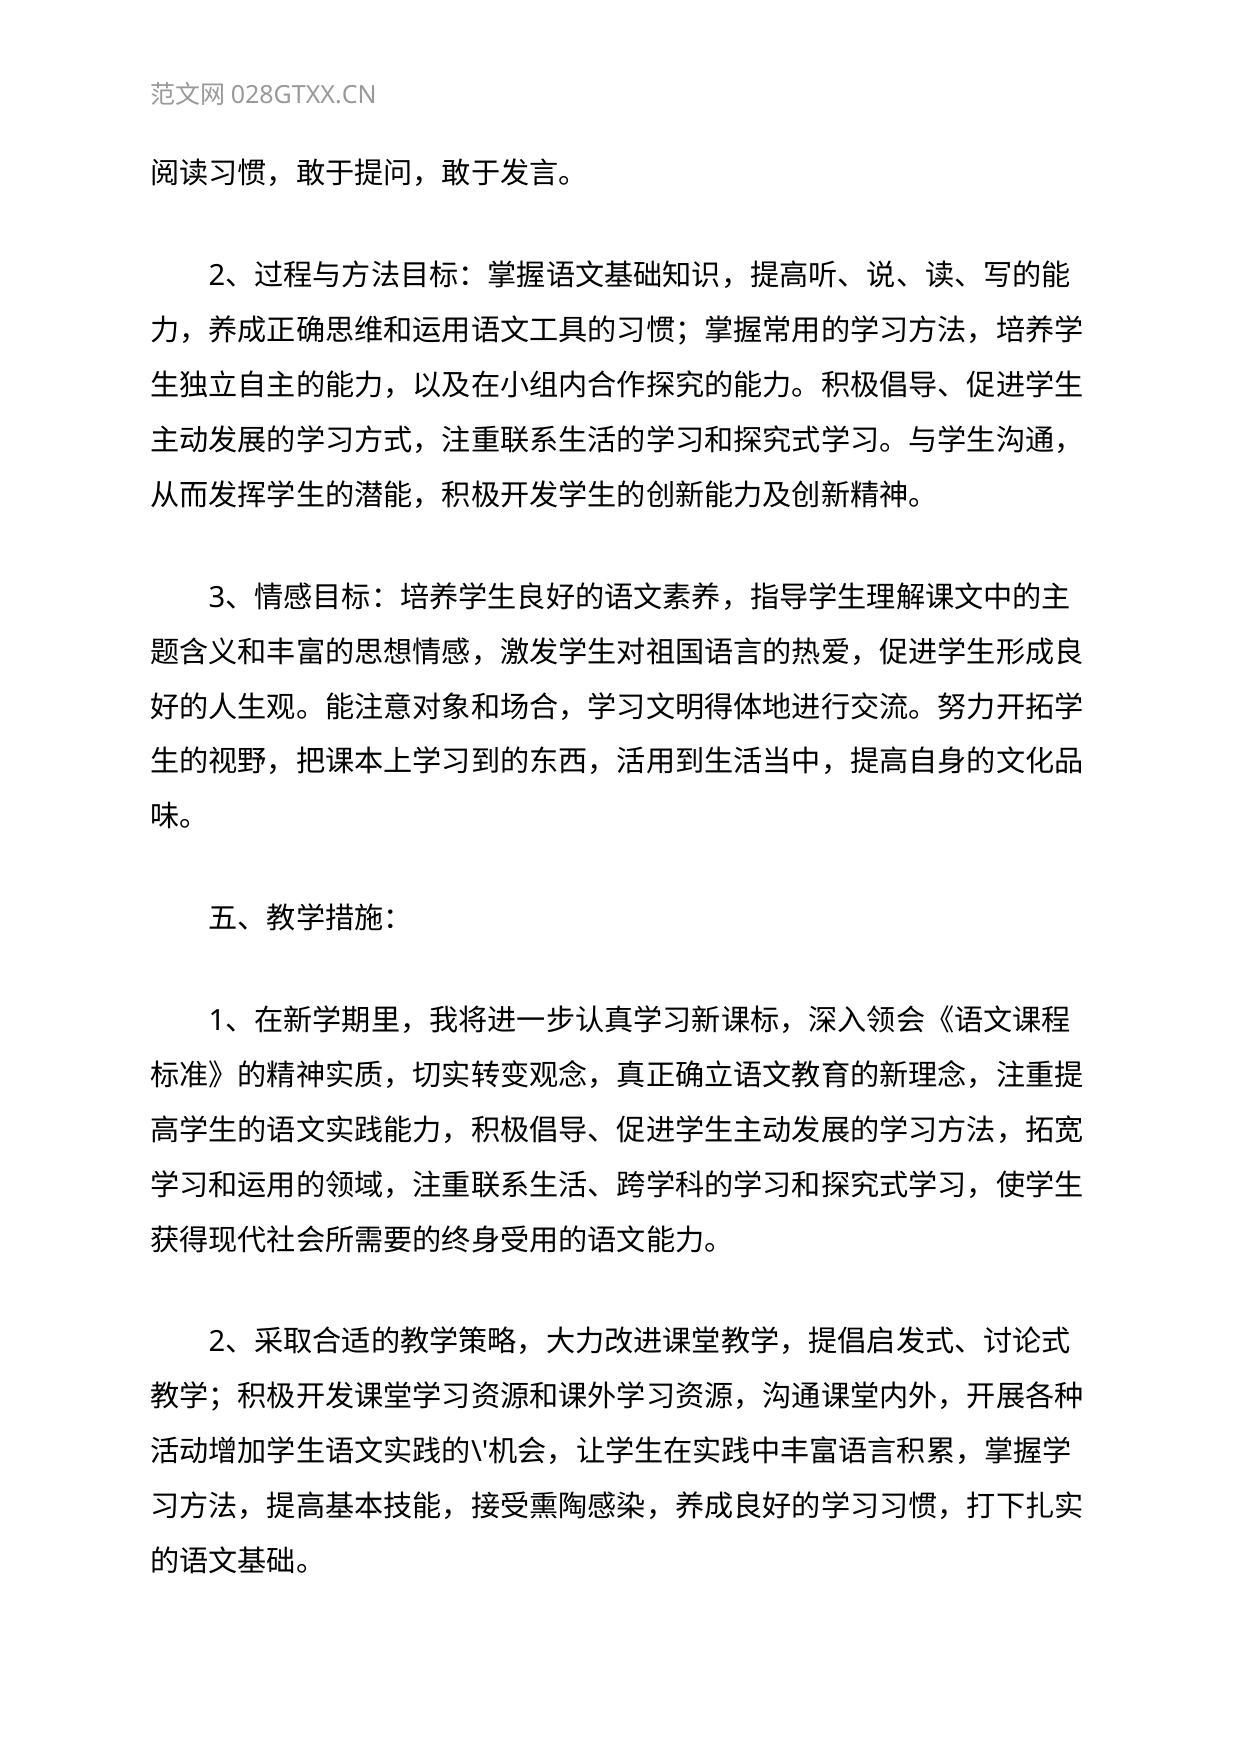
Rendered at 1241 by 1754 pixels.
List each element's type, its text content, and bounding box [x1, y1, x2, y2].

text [150, 150, 1090, 192]
text 2、过程与方法目标：掌握语文基础知识，提高听、说、读、写的能力，养成正确思维和运用语文工具的习惯；掌握常用的学习方法，培养学生独立自主的能力，以及在小组内合作探究的能力。积极倡导、促进学生主动发展的学习方式，注重联系生活的学习和探究式学习。与学生沟通，从而发挥学生的潜能，积极开发学生的创新能力及创新精神。 [150, 252, 1090, 514]
text 1、在新学期里，我将进一步认真学习新课标，深入领会《语文课程标准》的精神实质，切实转变观念，真正确立语文教育的新理念，注重提高学生的语文实践能力，积极倡导、促进学生主动发展的学习方法，拓宽学习和运用的领域，注重联系生活、跨学科的学习和探究式学习，使学生获得现代社会所需要的终身受用的语文能力。 [150, 996, 1090, 1258]
text 2、采取合适的教学策略，大力改进课堂教学，提倡启发式、讨论式教学；积极开发课堂学习资源和课外学习资源，沟通课堂内外，开展各种活动增加学生语文实践的\'机会，让学生在实践中丰富语言积累，掌握学习方法，提高基本技能，接受熏陶感染，养成良好的学习习惯，打下扎实的语文基础。 [150, 1318, 1090, 1580]
text 五、教学措施： [150, 895, 1090, 937]
text 3、情感目标：培养学生良好的语文素养，指导学生理解课文中的主题含义和丰富的思想情感，激发学生对祖国语言的热爱，促进学生形成良好的人生观。能注意对象和场合，学习文明得体地进行交流。努力开拓学生的视野，把课本上学习到的东西，活用到生活当中，提高自身的文化品味。 [150, 573, 1090, 835]
